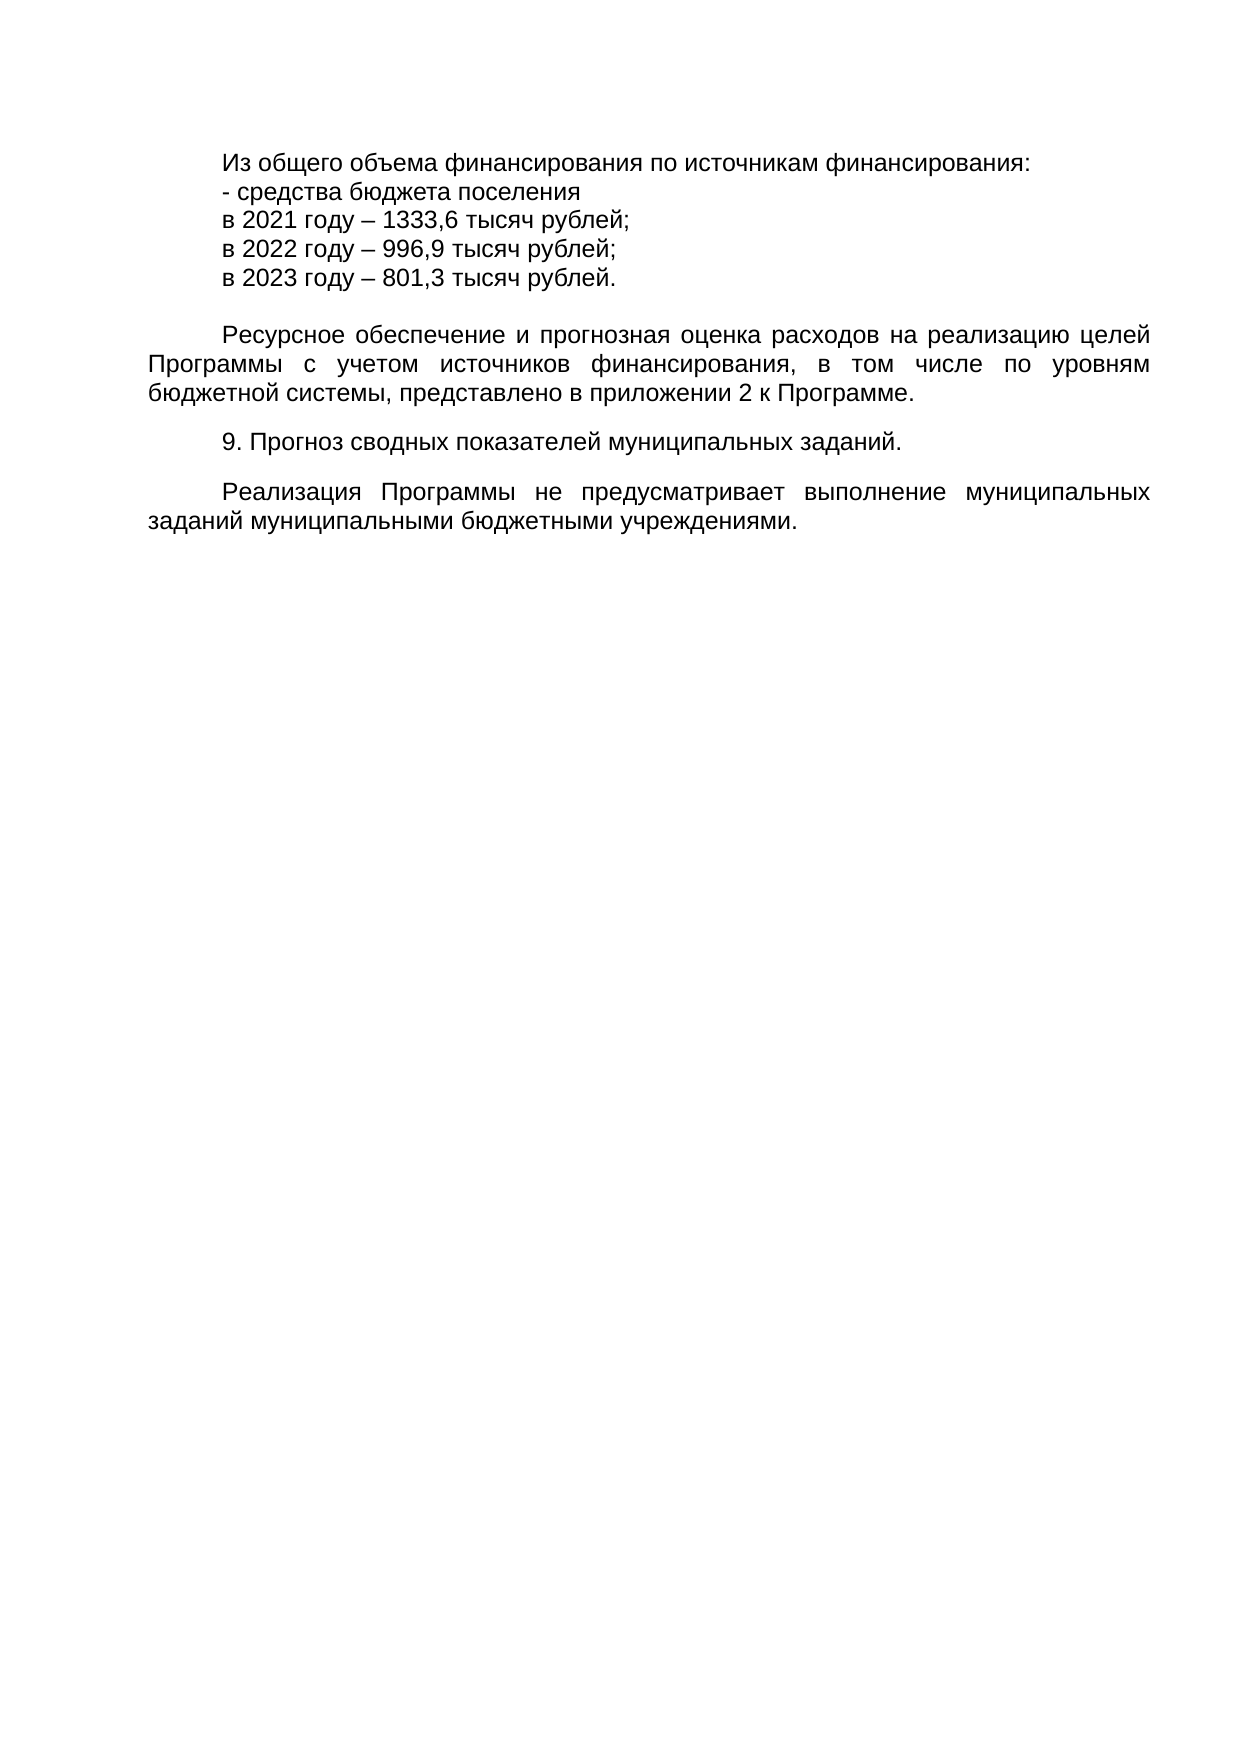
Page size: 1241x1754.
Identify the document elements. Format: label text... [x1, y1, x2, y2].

text в 2023 году – 801,3 тысяч рублей. [148, 263, 1152, 291]
text - средства бюджета поселения [148, 176, 1152, 205]
text Реализация Программы не предусматривает выполнение муниципальных заданий муниципальными бюджетными учреждениями. [148, 477, 1152, 534]
text Ресурсное обеспечение и прогнозная оценка расходов на реализацию целей Программы с учетом источников финансирования, в том числе по уровням бюджетной системы, представлено в приложении 2 к Программе. [148, 320, 1152, 406]
text в 2022 году – 996,9 тысяч рублей; [148, 234, 1152, 263]
text Из общего объема финансирования по источникам финансирования: [148, 148, 1152, 176]
text в 2021 году – 1333,6 тысяч рублей; [148, 205, 1152, 234]
text 9. Прогноз сводных показателей муниципальных заданий. [148, 427, 1152, 456]
